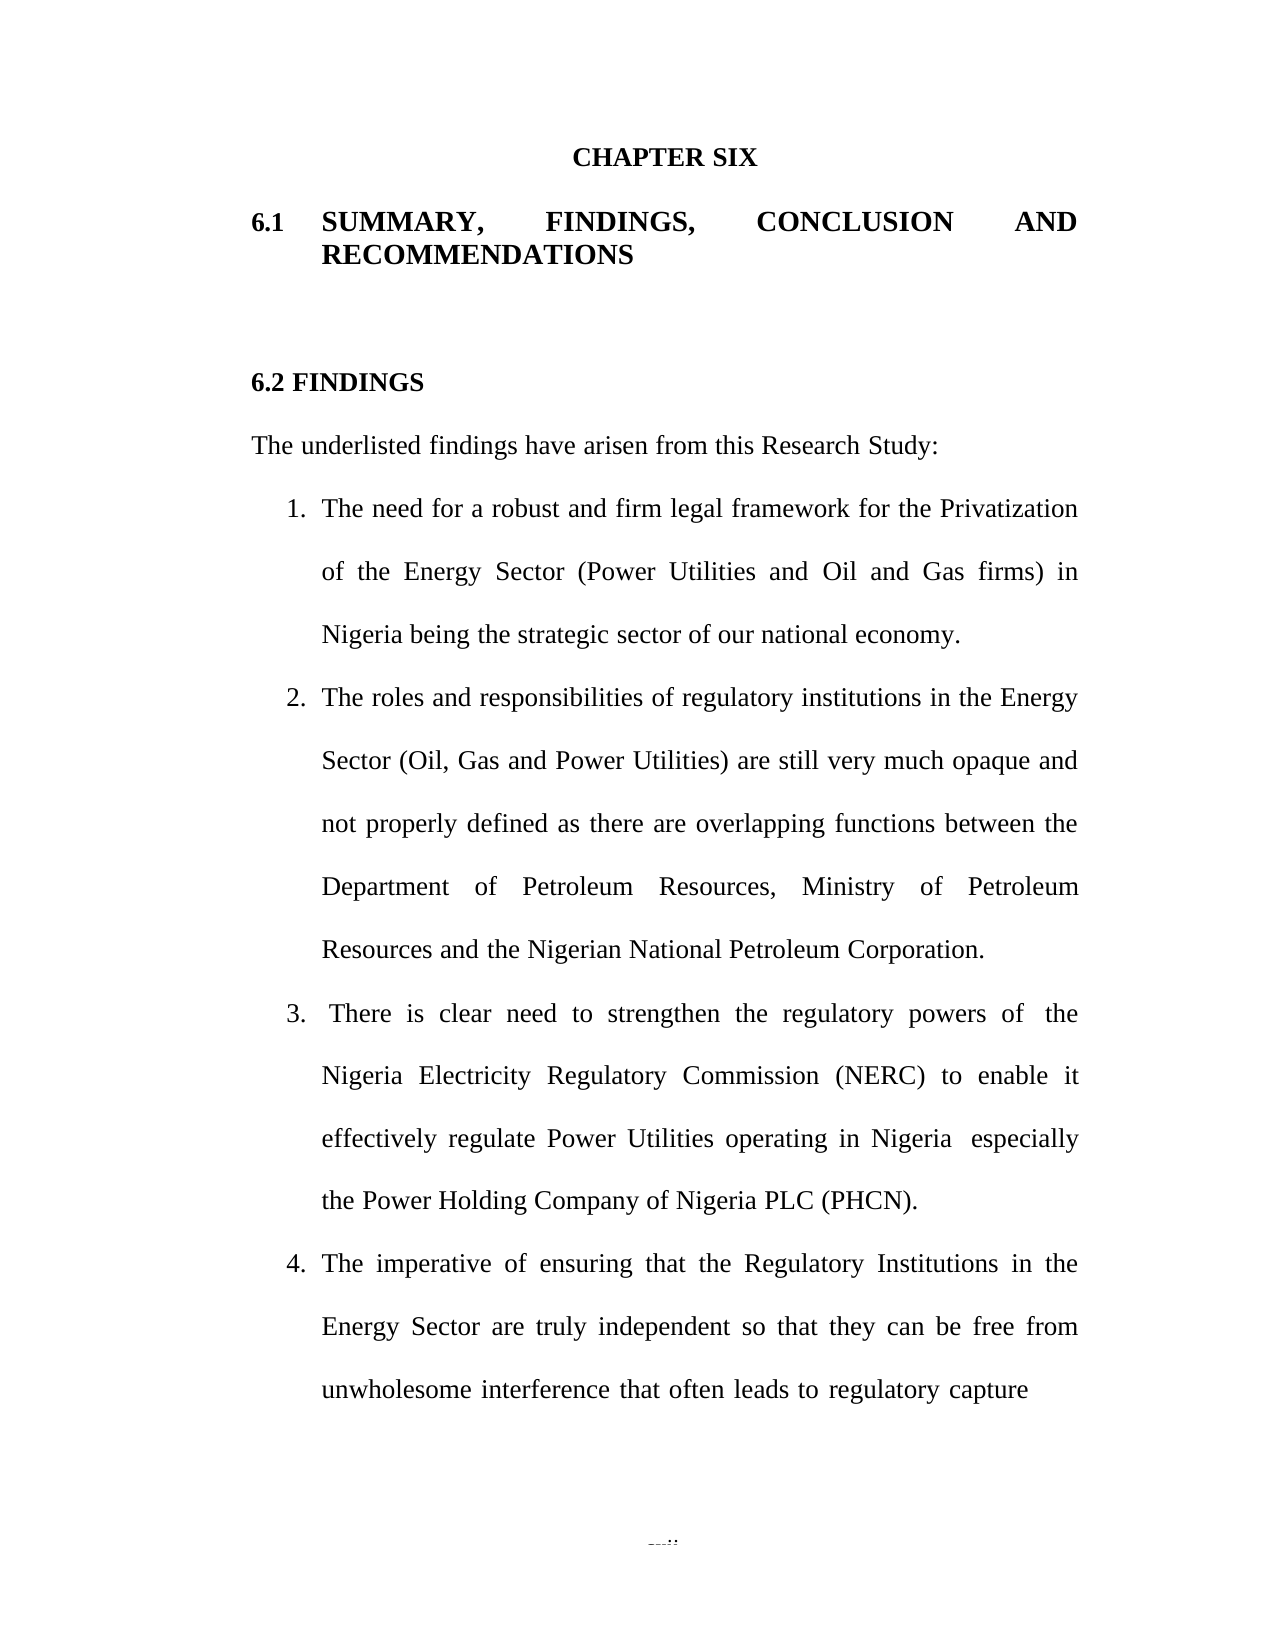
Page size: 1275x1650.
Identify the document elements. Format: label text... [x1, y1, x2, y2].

text The underlisted findings have arisen from this Research Study: [251, 429, 1096, 460]
list The need for a robust and firm legal framework for the Privatization of the Energy Sector (Power Utilities and Oil and Gas firms) in Nigeria being the strategic sector of our national economy. [286, 492, 1079, 649]
list SUMMARY, FINDINGS, CONCLUSION AND RECOMMENDATIONS [251, 204, 1079, 271]
subtitle FINDINGS [251, 366, 1096, 397]
subtitle CHAPTER SIX [368, 141, 962, 172]
list The roles and responsibilities of regulatory institutions in the Energy Sector (Oil, Gas and Power Utilities) are still very much opaque and not properly defined as there are overlapping functions between the Department of Petroleum Resources, Ministry of Petroleum Resources and the Nigerian National Petroleum Corporation. [286, 681, 1079, 965]
list There is clear need to strengthen the regulatory powers of the Nigeria Electricity Regulatory Commission (NERC) to enable it effectively regulate Power Utilities operating in Nigeria especially the Power Holding Company of Nigeria PLC (PHCN). [286, 997, 1079, 1215]
list The imperative of ensuring that the Regulatory Institutions in the Energy Sector are truly independent so that they can be free from unwholesome interference that often leads to regulatory capture [286, 1247, 1079, 1404]
